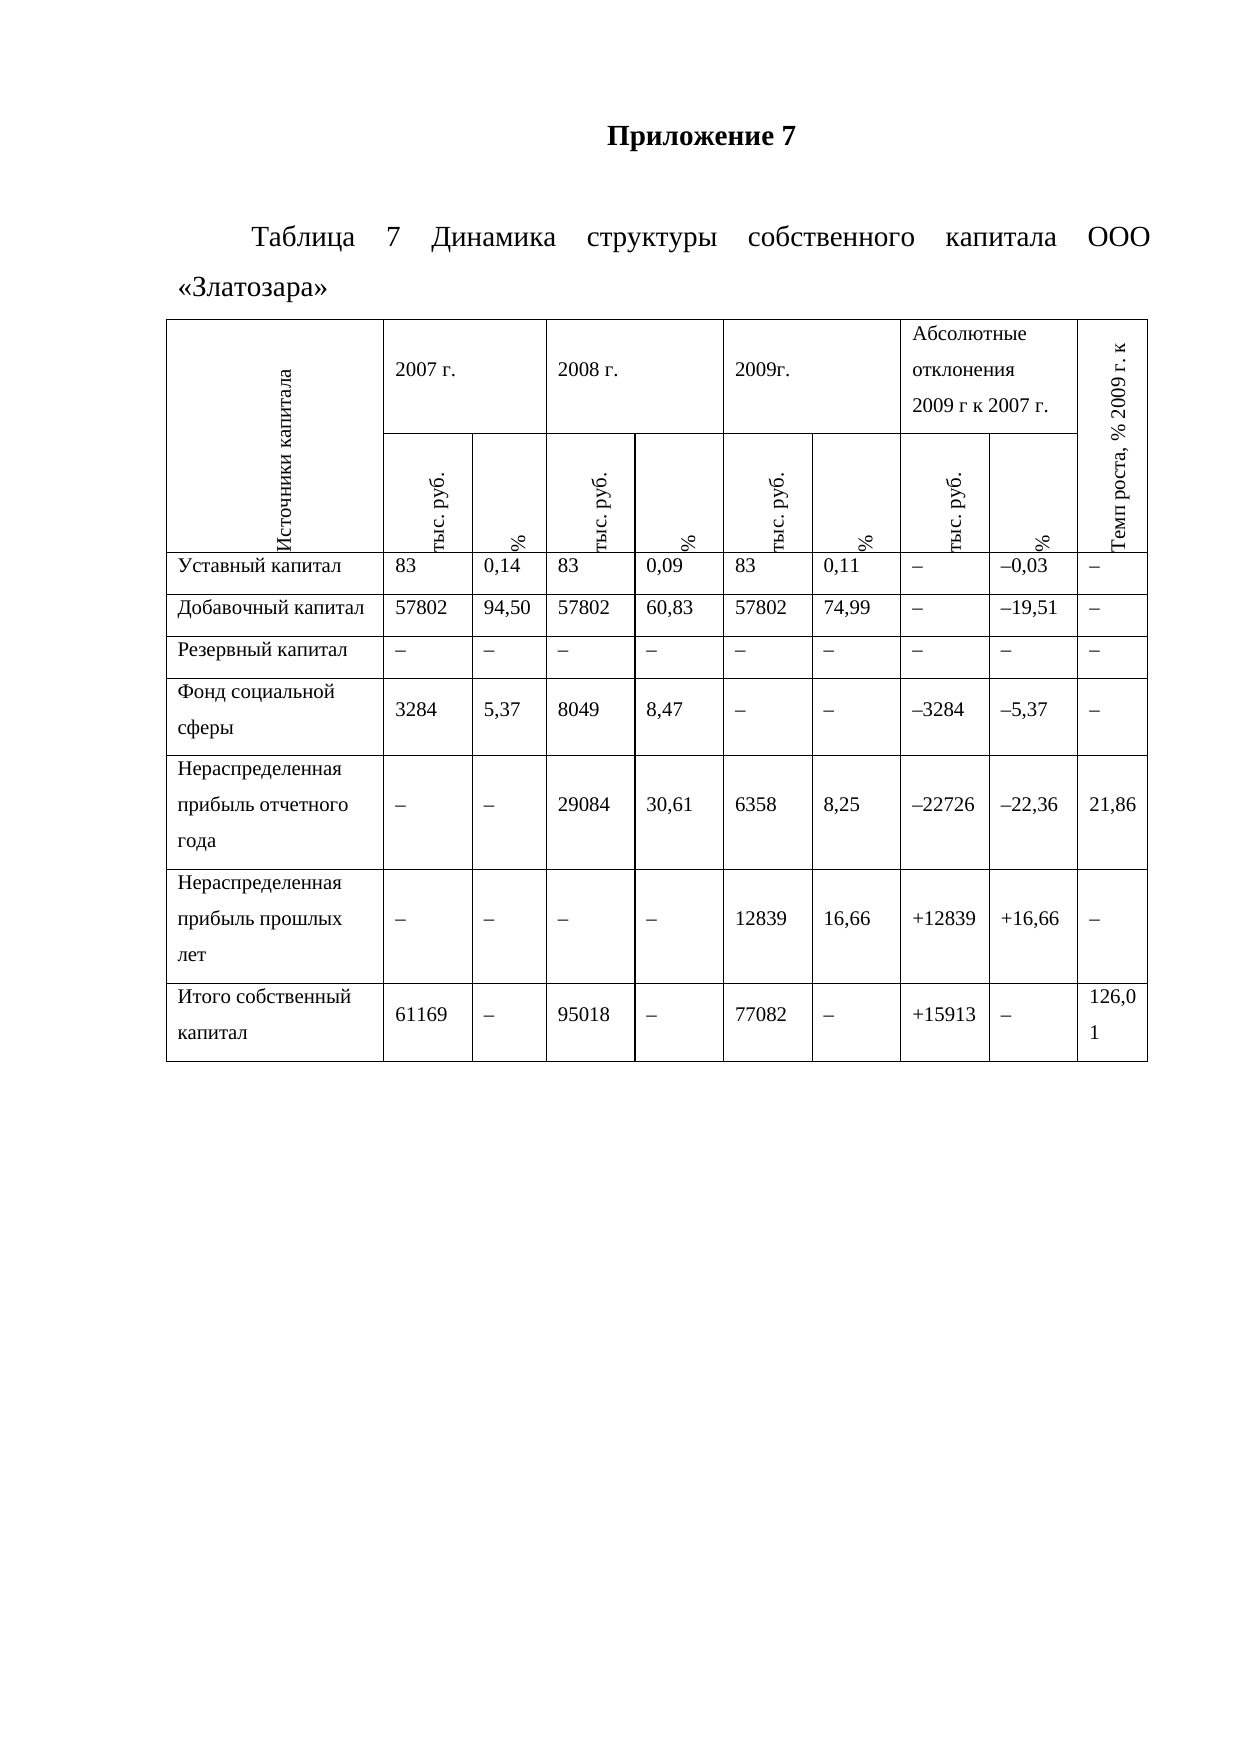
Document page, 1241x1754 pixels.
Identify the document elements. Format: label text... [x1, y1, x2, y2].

table_cell Уставный капитал [167, 553, 383, 594]
table_cell – [990, 637, 1077, 677]
table_cell –22726 [901, 756, 989, 869]
table_cell – [473, 984, 546, 1061]
table_cell 61169 [384, 984, 472, 1061]
table_cell Нераспределенная прибыль отчетного года [167, 756, 383, 869]
table_cell 95018 [547, 984, 634, 1061]
table_cell тыс. руб. [901, 434, 989, 552]
table_cell – [813, 637, 900, 677]
table_cell 21,86 [1078, 756, 1147, 869]
table_header 2007 г. [384, 320, 546, 433]
table_cell – [1078, 637, 1147, 677]
table_cell 0,11 [813, 553, 900, 594]
table_cell – [1078, 595, 1147, 636]
table_cell – [547, 870, 634, 983]
table_cell – [901, 595, 989, 636]
table_cell тыс. руб. [384, 434, 472, 552]
table_cell – [473, 637, 546, 677]
table_cell – [636, 870, 723, 983]
table_cell 83 [724, 553, 812, 594]
table_cell % [636, 434, 723, 552]
table_cell 12839 [724, 870, 812, 983]
table_cell – [473, 756, 546, 869]
table_cell – [1078, 553, 1147, 594]
table_cell Фонд социальной сферы [167, 679, 383, 755]
table_cell – [813, 679, 900, 755]
table_header 2009г. [724, 320, 900, 433]
table_cell % [473, 434, 546, 552]
table_cell 8,25 [813, 756, 900, 869]
table_cell – [901, 637, 989, 677]
table_cell – [724, 637, 812, 677]
table_cell –22,36 [990, 756, 1077, 869]
table_cell – [813, 984, 900, 1061]
table_cell 60,83 [636, 595, 723, 636]
table_cell % [990, 434, 1077, 552]
table_cell 5,37 [473, 679, 546, 755]
table_cell Итого собственный капитал [167, 984, 383, 1061]
table_cell – [636, 984, 723, 1061]
table_cell – [1078, 679, 1147, 755]
table_cell тыс. руб. [547, 434, 634, 552]
table_cell 29084 [547, 756, 634, 869]
table_cell –19,51 [990, 595, 1077, 636]
table_cell – [901, 553, 989, 594]
table_cell – [384, 870, 472, 983]
table_cell – [724, 679, 812, 755]
table_cell 0,09 [636, 553, 723, 594]
table_cell 94,50 [473, 595, 546, 636]
table_cell –3284 [901, 679, 989, 755]
table_cell – [636, 637, 723, 677]
table_header 2008 г. [547, 320, 723, 433]
table_cell 3284 [384, 679, 472, 755]
table_cell 74,99 [813, 595, 900, 636]
table_cell – [990, 984, 1077, 1061]
table_cell –5,37 [990, 679, 1077, 755]
table_cell Резервный капитал [167, 637, 383, 677]
table_cell 57802 [547, 595, 634, 636]
table_header Источники капитала [167, 320, 383, 552]
table_cell 8,47 [636, 679, 723, 755]
table_cell 8049 [547, 679, 634, 755]
table_cell – [547, 637, 634, 677]
table_cell 83 [384, 553, 472, 594]
table_cell 16,66 [813, 870, 900, 983]
table_cell 126,01 [1078, 984, 1147, 1061]
text Таблица 7 Динамика структуры собственного капитала ООО «Златозара» [177, 219, 1152, 303]
table_cell 57802 [384, 595, 472, 636]
table_cell % [813, 434, 900, 552]
table_cell +12839 [901, 870, 989, 983]
table_cell –0,03 [990, 553, 1077, 594]
table_cell 6358 [724, 756, 812, 869]
table_cell – [384, 756, 472, 869]
table_cell 77082 [724, 984, 812, 1061]
table_cell 30,61 [636, 756, 723, 869]
table_cell 57802 [724, 595, 812, 636]
table_cell – [473, 870, 546, 983]
table_cell Добавочный капитал [167, 595, 383, 636]
table_cell +15913 [901, 984, 989, 1061]
table_cell +16,66 [990, 870, 1077, 983]
table_cell тыс. руб. [724, 434, 812, 552]
table_header Абсолютные отклонения 2009 г к 2007 г. [901, 320, 1077, 433]
text Приложение 7 [177, 118, 1152, 152]
table_cell Нераспределенная прибыль прошлых лет [167, 870, 383, 983]
table_cell – [384, 637, 472, 677]
table_cell 83 [547, 553, 634, 594]
table_cell 0,14 [473, 553, 546, 594]
table_cell – [1078, 870, 1147, 983]
table_header Темп роста, % 2009 г. к 2007 г. [1078, 320, 1147, 552]
